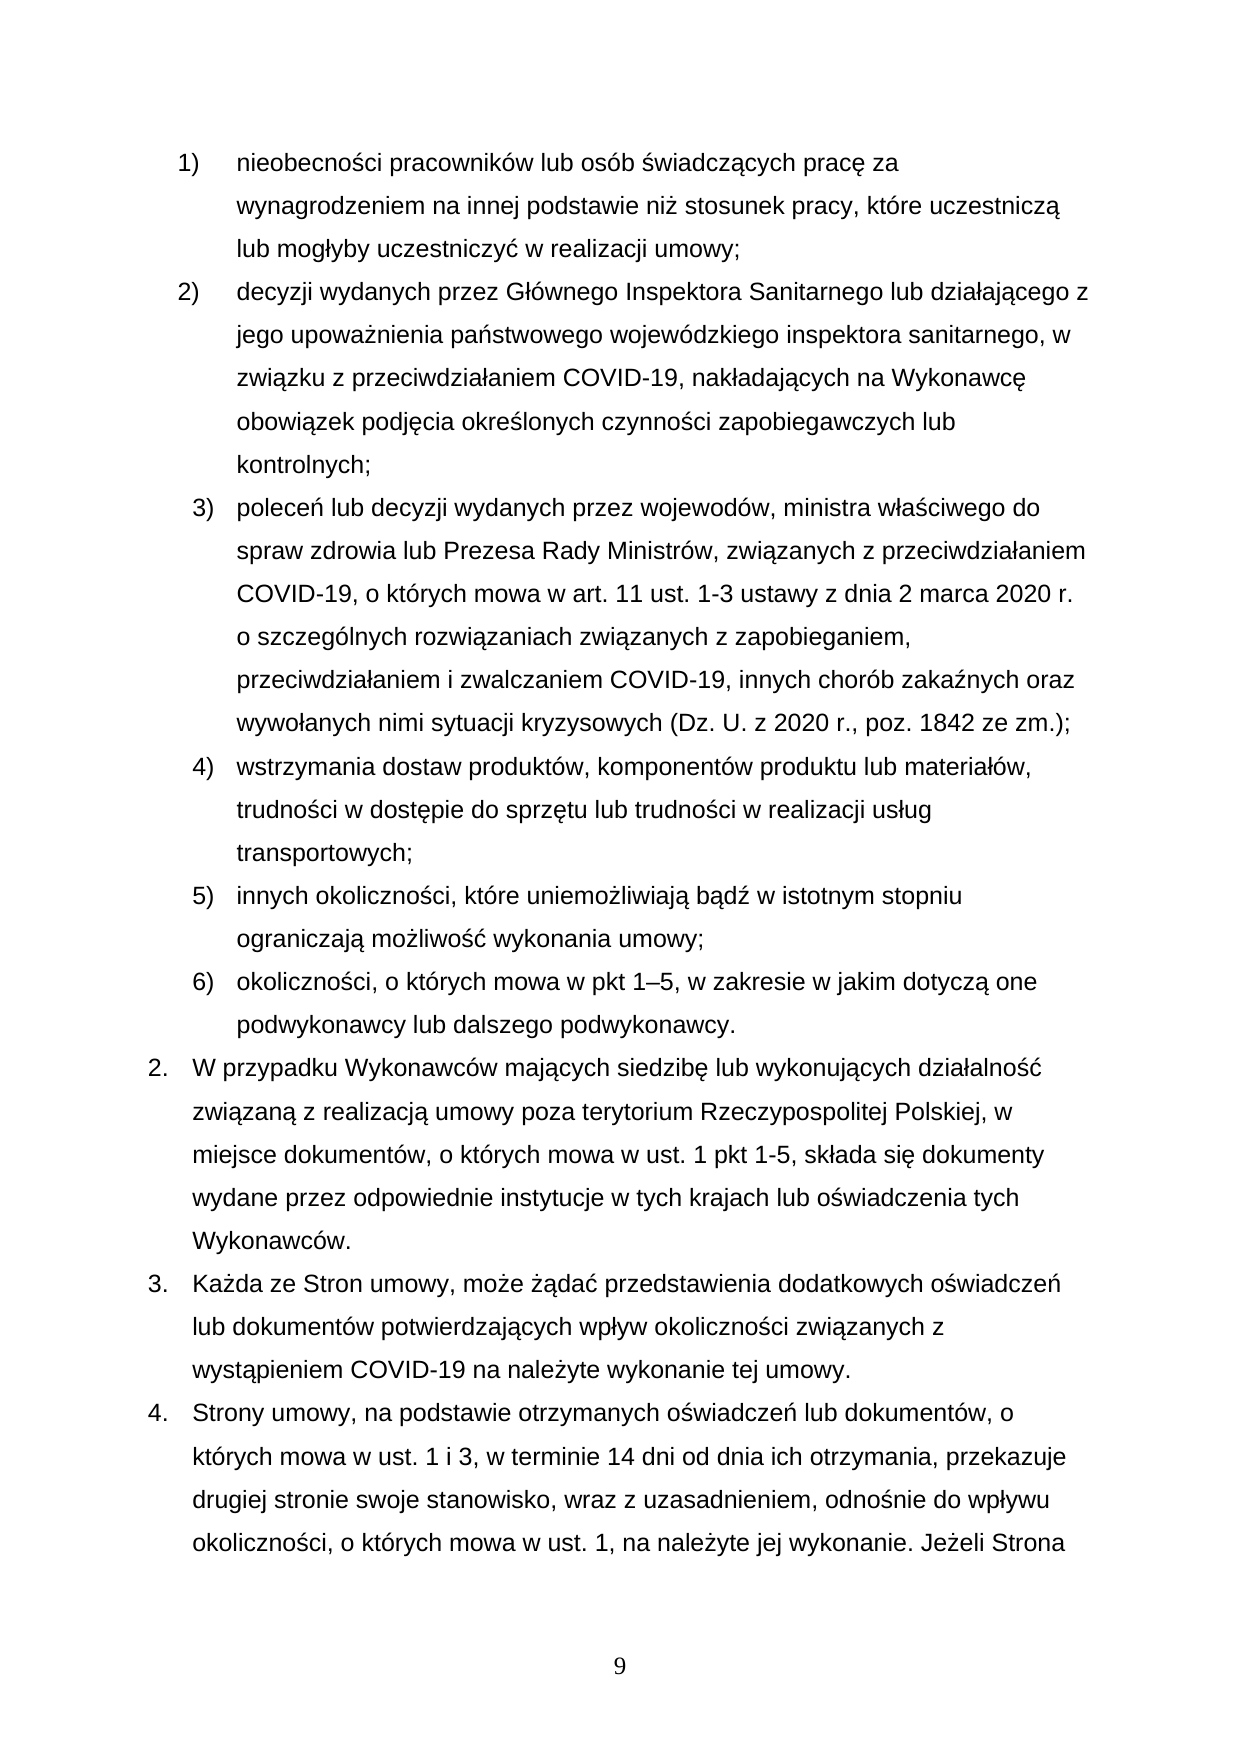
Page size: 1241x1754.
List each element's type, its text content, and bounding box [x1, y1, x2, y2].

list okoliczności, o których mowa w pkt 1–5, w zakresie w jakim dotyczą one podwykonawcy lub dalszego podwykonawcy. [192, 967, 1092, 1039]
list wstrzymania dostaw produktów, komponentów produktu lub materiałów, trudności w dostępie do sprzętu lub trudności w realizacji usług transportowych; [192, 751, 1092, 866]
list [148, 1398, 1092, 1556]
list innych okoliczności, które uniemożliwiają bądź w istotnym stopniu ograniczają możliwość wykonania umowy; [192, 881, 1092, 953]
list W przypadku Wykonawców mających siedzibę lub wykonujących działalność związaną z realizacją umowy poza terytorium Rzeczypospolitej Polskiej, w miejsce dokumentów, o których mowa w ust. 1 pkt 1-5, składa się dokumenty wydane przez odpowiednie instytucje w tych krajach lub oświadczenia tych Wykonawców. [148, 1053, 1092, 1254]
list Każda ze Stron umowy, może żądać przedstawienia dodatkowych oświadczeń lub dokumentów potwierdzających wpływ okoliczności związanych z wystąpieniem COVID-19 na należyte wykonanie tej umowy. [148, 1269, 1092, 1384]
list poleceń lub decyzji wydanych przez wojewodów, ministra właściwego do spraw zdrowia lub Prezesa Rady Ministrów, związanych z przeciwdziałaniem COVID-19, o których mowa w art. 11 ust. 1-3 ustawy z dnia 2 marca 2020 r. o szczególnych rozwiązaniach związanych z zapobieganiem, przeciwdziałaniem i zwalczaniem COVID-19, innych chorób zakaźnych oraz wywołanych nimi sytuacji kryzysowych (Dz. U. z 2020 r., poz. 1842 ze zm.); [192, 493, 1092, 737]
list decyzji wydanych przez Głównego Inspektora Sanitarnego lub działającego z jego upoważnienia państwowego wojewódzkiego inspektora sanitarnego, w związku z przeciwdziałaniem COVID-19, nakładających na Wykonawcę obowiązek podjęcia określonych czynności zapobiegawczych lub kontrolnych; [177, 277, 1092, 478]
list nieobecności pracowników lub osób świadczących pracę za wynagrodzeniem na innej podstawie niż stosunek pracy, które uczestniczą lub mogłyby uczestniczyć w realizacji umowy; [177, 148, 1092, 263]
